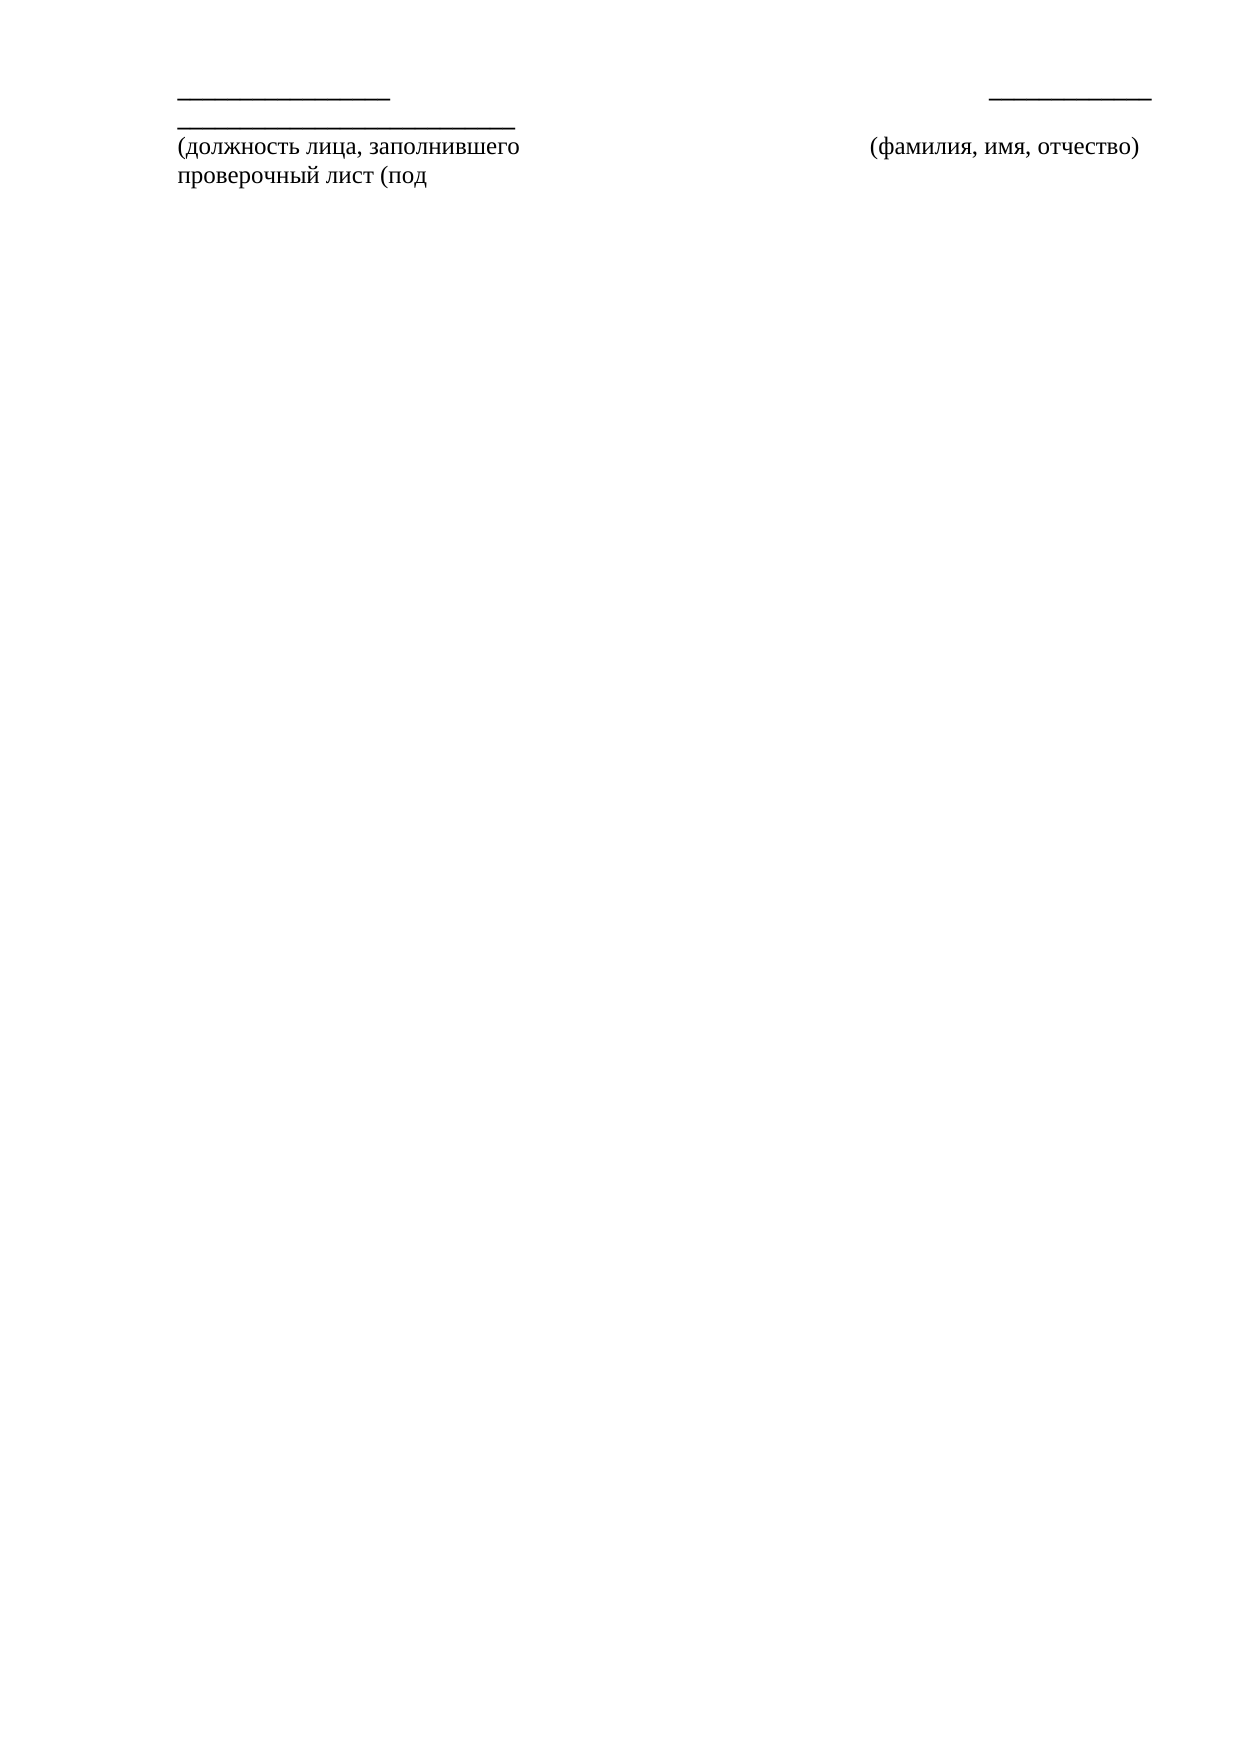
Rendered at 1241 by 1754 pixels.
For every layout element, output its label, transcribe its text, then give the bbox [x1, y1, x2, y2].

list _________________ _____________ ___________________________ [177, 74, 1152, 131]
list (должность лица, заполнившего (фамилия, имя, отчество) [177, 131, 1152, 160]
text проверочный лист (под [177, 160, 1152, 189]
